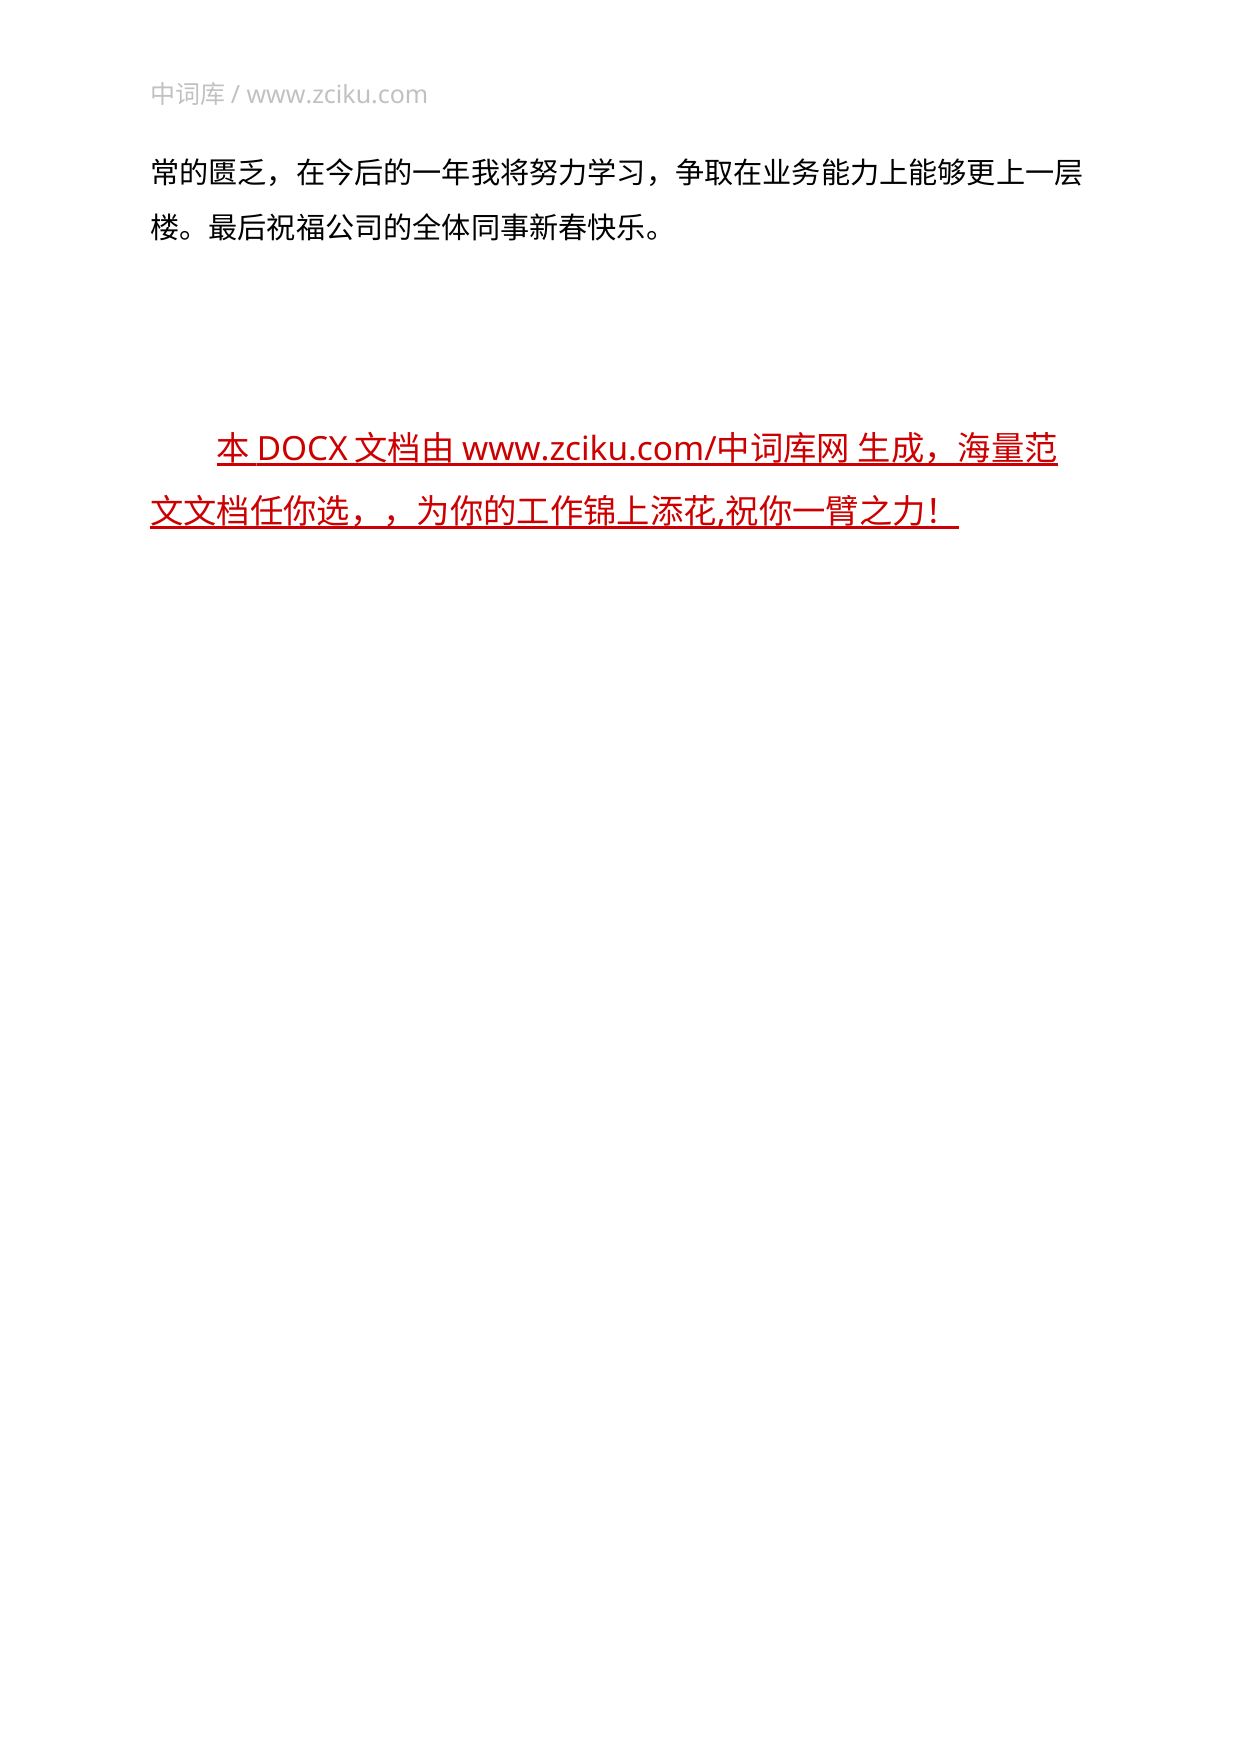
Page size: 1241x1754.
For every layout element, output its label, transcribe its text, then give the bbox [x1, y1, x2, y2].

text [150, 150, 1090, 247]
text 本DOCX文档由 www.zciku.com/中词库网 生成，海量范文文档任你选，，为你的工作锦上添花,祝你一臂之力！ [150, 422, 1090, 533]
